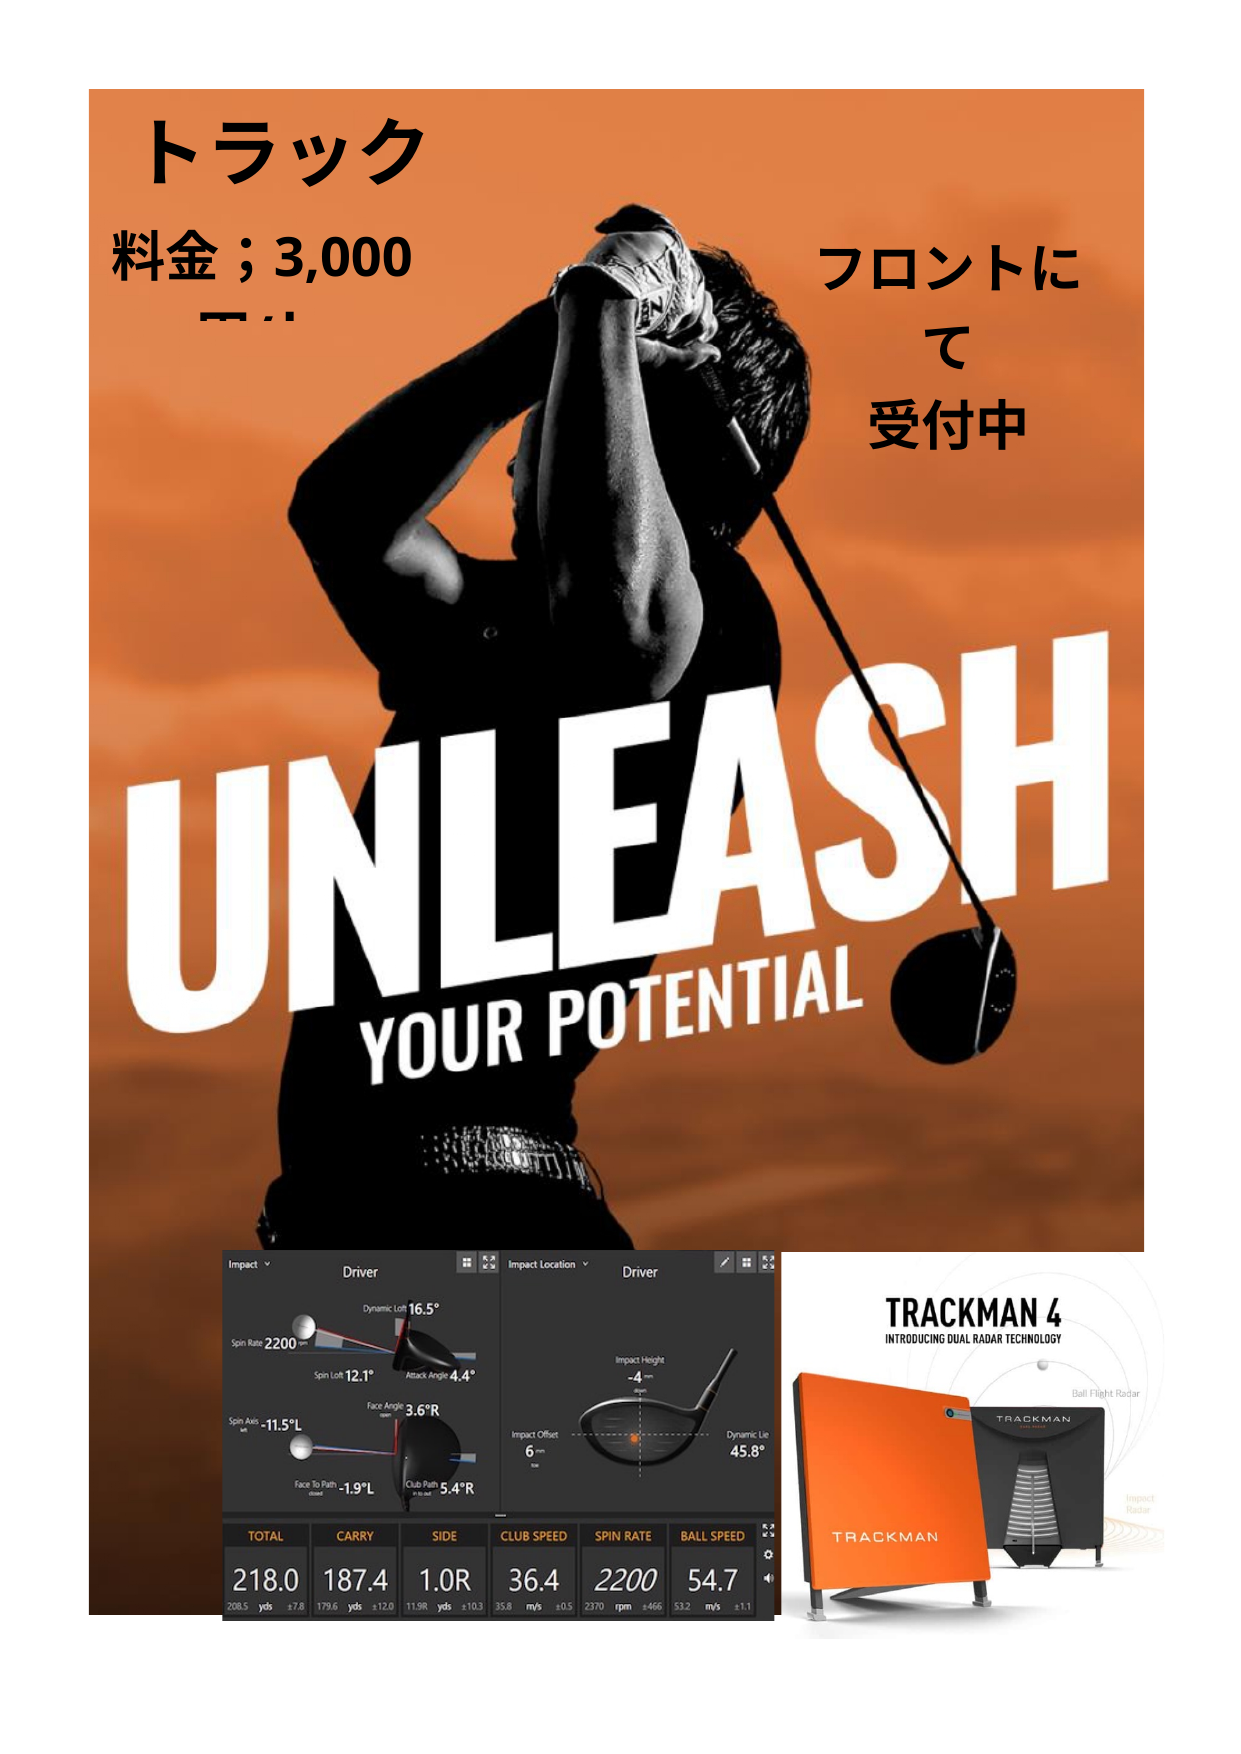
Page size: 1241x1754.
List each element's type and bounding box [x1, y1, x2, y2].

picture [88, 89, 1164, 1637]
